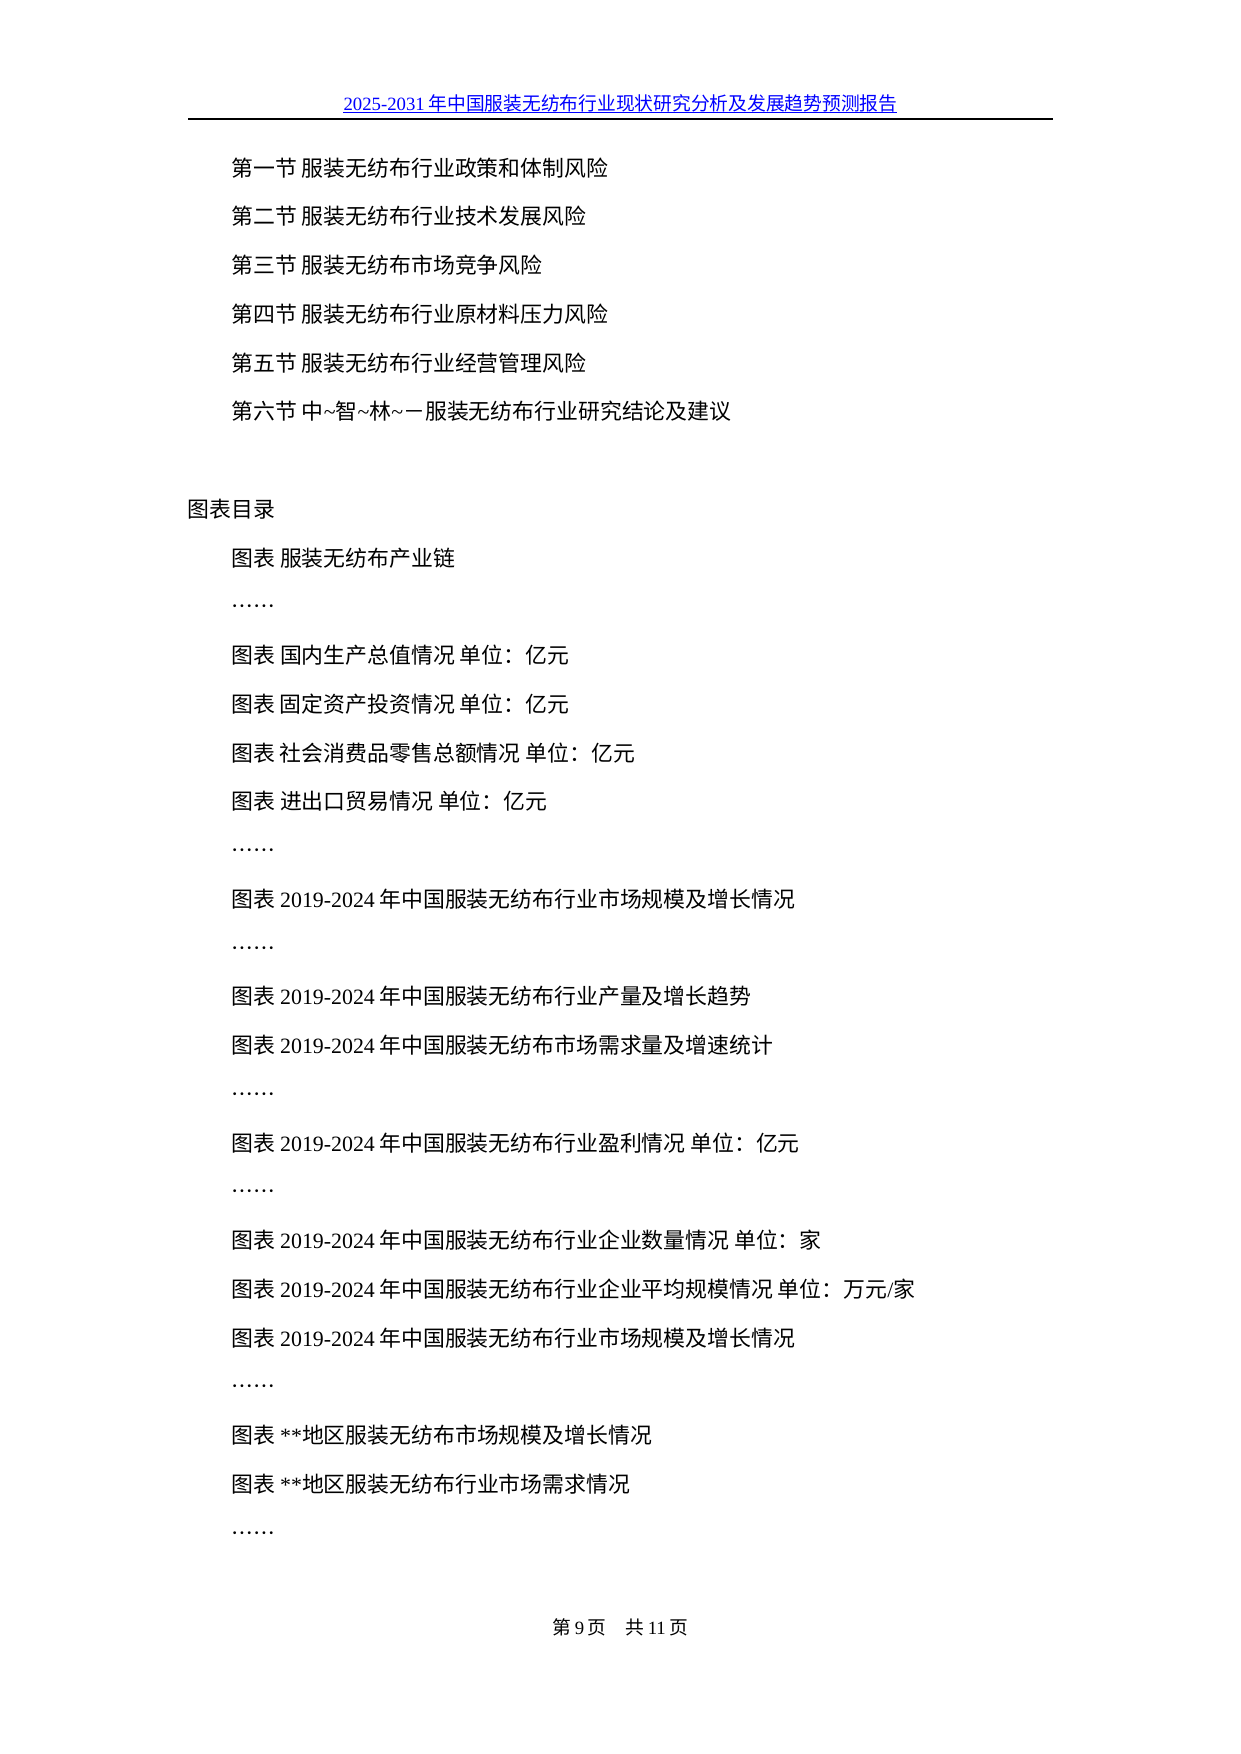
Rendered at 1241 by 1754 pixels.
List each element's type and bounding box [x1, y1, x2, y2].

text [187, 150, 1053, 1548]
